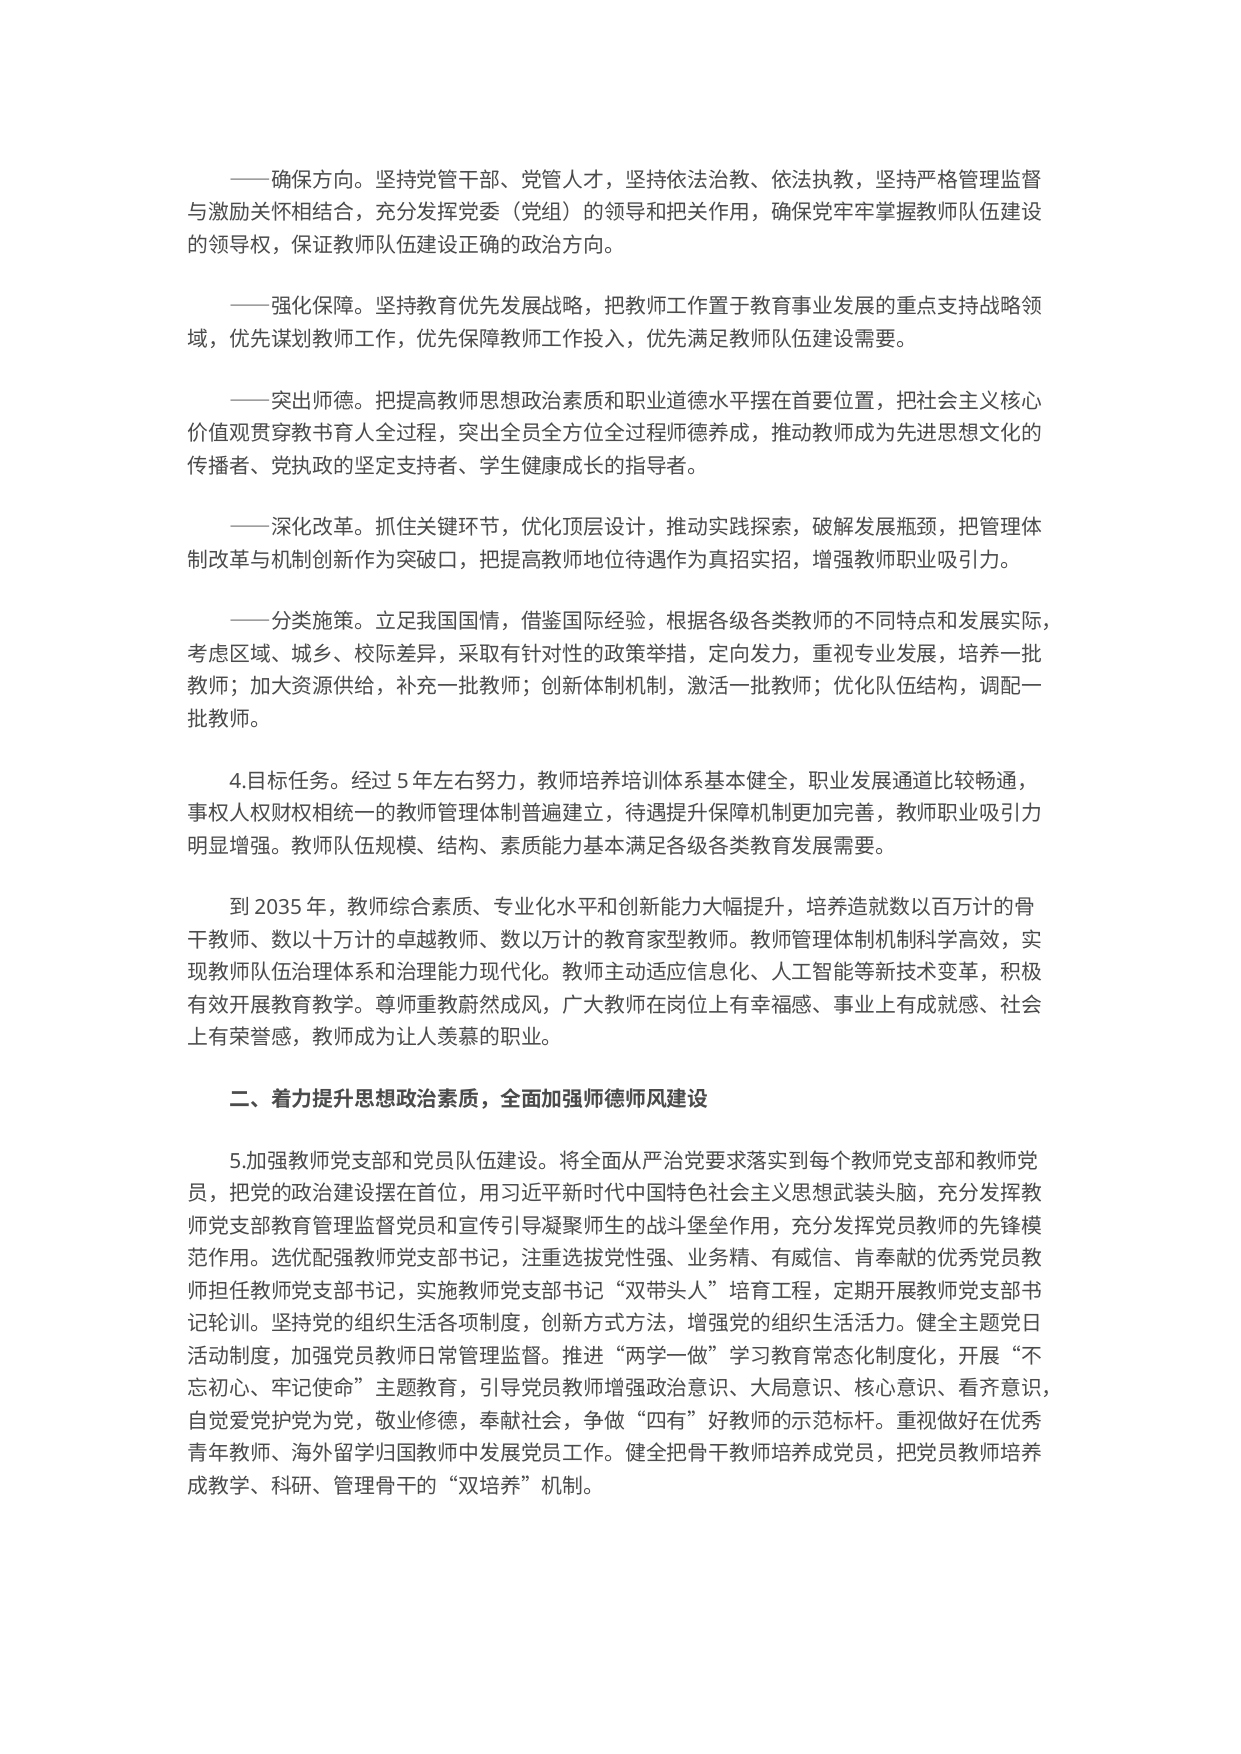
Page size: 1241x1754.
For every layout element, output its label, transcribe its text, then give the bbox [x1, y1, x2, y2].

text ——强化保障。坚持教育优先发展战略，把教师工作置于教育事业发展的重点支持战略领域，优先谋划教师工作，优先保障教师工作投入，优先满足教师队伍建设需要。 [187, 289, 1053, 354]
text 到2035年，教师综合素质、专业化水平和创新能力大幅提升，培养造就数以百万计的骨干教师、数以十万计的卓越教师、数以万计的教育家型教师。教师管理体制机制科学高效，实现教师队伍治理体系和治理能力现代化。教师主动适应信息化、人工智能等新技术变革，积极有效开展教育教学。尊师重教蔚然成风，广大教师在岗位上有幸福感、事业上有成就感、社会上有荣誉感，教师成为让人羡慕的职业。 [187, 889, 1053, 1052]
text 5.加强教师党支部和党员队伍建设。将全面从严治党要求落实到每个教师党支部和教师党员，把党的政治建设摆在首位，用习近平新时代中国特色社会主义思想武装头脑，充分发挥教师党支部教育管理监督党员和宣传引导凝聚师生的战斗堡垒作用，充分发挥党员教师的先锋模范作用。选优配强教师党支部书记，注重选拔党性强、业务精、有威信、肯奉献的优秀党员教师担任教师党支部书记，实施教师党支部书记“双带头人”培育工程，定期开展教师党支部书记轮训。坚持党的组织生活各项制度，创新方式方法，增强党的组织生活活力。健全主题党日活动制度，加强党员教师日常管理监督。推进“两学一做”学习教育常态化制度化，开展“不忘初心、牢记使命”主题教育，引导党员教师增强政治意识、大局意识、核心意识、看齐意识，自觉爱党护党为党，敬业修德，奉献社会，争做“四有”好教师的示范标杆。重视做好在优秀青年教师、海外留学归国教师中发展党员工作。健全把骨干教师培养成党员，把党员教师培养成教学、科研、管理骨干的“双培养”机制。 [187, 1143, 1053, 1500]
text ——突出师德。把提高教师思想政治素质和职业道德水平摆在首要位置，把社会主义核心价值观贯穿教书育人全过程，突出全员全方位全过程师德养成，推动教师成为先进思想文化的传播者、党执政的坚定支持者、学生健康成长的指导者。 [187, 383, 1053, 480]
text 二、着力提升思想政治素质，全面加强师德师风建设 [187, 1081, 1053, 1114]
text ——分类施策。立足我国国情，借鉴国际经验，根据各级各类教师的不同特点和发展实际，考虑区域、城乡、校际差异，采取有针对性的政策举措，定向发力，重视专业发展，培养一批教师；加大资源供给，补充一批教师；创新体制机制，激活一批教师；优化队伍结构，调配一批教师。 [187, 604, 1053, 734]
text ——深化改革。抓住关键环节，优化顶层设计，推动实践探索，破解发展瓶颈，把管理体制改革与机制创新作为突破口，把提高教师地位待遇作为真招实招，增强教师职业吸引力。 [187, 509, 1053, 574]
text 4.目标任务。经过5年左右努力，教师培养培训体系基本健全，职业发展通道比较畅通，事权人权财权相统一的教师管理体制普遍建立，待遇提升保障机制更加完善，教师职业吸引力明显增强。教师队伍规模、结构、素质能力基本满足各级各类教育发展需要。 [187, 763, 1053, 860]
text ——确保方向。坚持党管干部、党管人才，坚持依法治教、依法执教，坚持严格管理监督与激励关怀相结合，充分发挥党委（党组）的领导和把关作用，确保党牢牢掌握教师队伍建设的领导权，保证教师队伍建设正确的政治方向。 [187, 162, 1053, 259]
